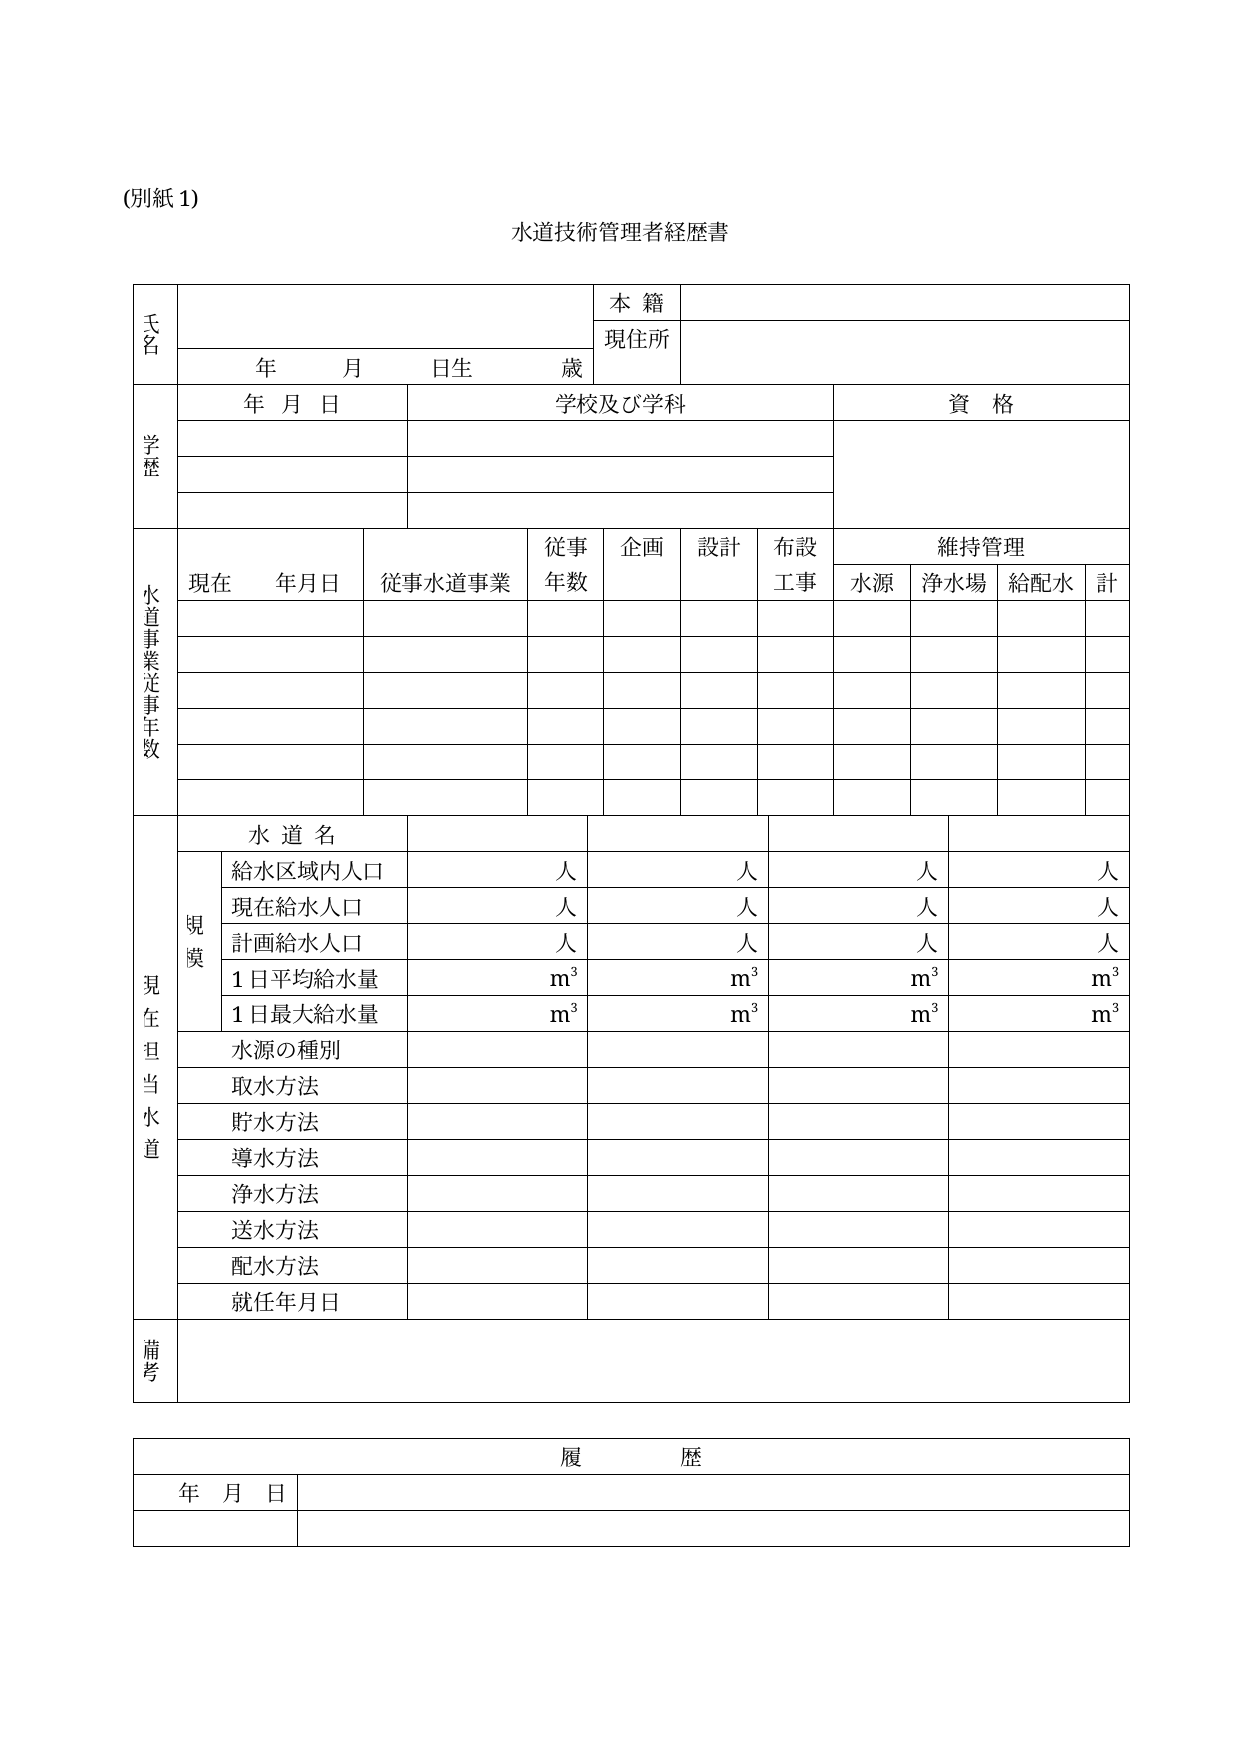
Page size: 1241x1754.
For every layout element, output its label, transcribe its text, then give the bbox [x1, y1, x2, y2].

table_cell [364, 780, 527, 815]
table_cell [528, 780, 603, 815]
table_cell [769, 1284, 948, 1318]
table_cell [949, 816, 1129, 851]
table_cell 規模 [178, 852, 221, 1031]
table_cell [178, 1320, 1129, 1402]
table_cell [528, 601, 603, 636]
table_cell [911, 601, 997, 636]
table_cell [588, 1032, 768, 1067]
table_cell [364, 637, 527, 672]
table_cell 配水方法 [178, 1248, 407, 1282]
table_cell [1086, 673, 1129, 707]
table_cell [911, 637, 997, 672]
table_cell [588, 1284, 768, 1318]
table_cell [949, 1212, 1129, 1247]
table_cell [178, 421, 407, 456]
table_cell [769, 1104, 948, 1139]
table_cell 従事年数 [528, 529, 603, 600]
table_cell 人 [949, 852, 1129, 887]
table_cell [681, 745, 757, 779]
table_cell [834, 421, 1129, 528]
table_cell 現在担当水道 [134, 816, 177, 1318]
table_cell m3 [588, 960, 768, 995]
table_cell 学校及び学科 [408, 385, 833, 420]
table_cell 計 [1086, 565, 1129, 600]
table_cell [408, 457, 833, 492]
table_cell [834, 709, 910, 743]
text 水道技術管理者経歴書 [123, 214, 1117, 249]
table_cell 人 [408, 852, 587, 887]
table_cell [998, 637, 1085, 672]
table_cell [949, 1068, 1129, 1103]
table_cell 企画 [604, 529, 680, 600]
table_cell [769, 816, 948, 851]
table_cell [949, 1248, 1129, 1282]
table_cell [408, 1176, 587, 1211]
table_cell 給水区域内人口 [222, 852, 407, 887]
table_cell 布設工事 [758, 529, 833, 600]
table_cell [408, 493, 833, 528]
table_cell m3 [588, 996, 768, 1031]
table_cell [528, 637, 603, 672]
table_cell 年 月 日 [134, 1475, 297, 1509]
table_cell [604, 780, 680, 815]
table_cell [408, 1068, 587, 1103]
table_cell [758, 673, 833, 707]
table_cell [1086, 780, 1129, 815]
table_cell 従事水道事業 [364, 529, 527, 600]
table_cell [998, 745, 1085, 779]
table_cell 人 [949, 924, 1129, 959]
table_cell [408, 1104, 587, 1139]
table_cell [769, 1176, 948, 1211]
table_header [681, 285, 1129, 320]
table_cell [911, 709, 997, 743]
table_cell 水源 [834, 565, 910, 600]
table_cell 水源の種別 [178, 1032, 407, 1067]
table_cell 取水方法 [178, 1068, 407, 1103]
table_cell m3 [769, 960, 948, 995]
table_cell 水道事業従事年数 [134, 529, 177, 815]
table_cell [178, 457, 407, 492]
table_cell 人 [408, 924, 587, 959]
table_cell [681, 601, 757, 636]
table_cell 就任年月日 [178, 1284, 407, 1318]
table_cell [1086, 637, 1129, 672]
table_cell [834, 780, 910, 815]
table_cell [758, 709, 833, 743]
table_cell [364, 709, 527, 743]
table_cell m3 [408, 960, 587, 995]
table_cell [834, 637, 910, 672]
table_cell [588, 1176, 768, 1211]
table_cell [178, 493, 407, 528]
table_cell m3 [769, 996, 948, 1031]
text (別紙1) [123, 179, 1117, 214]
table_header 氏名 [134, 285, 177, 384]
table_cell 人 [408, 888, 587, 923]
table_cell 人 [588, 888, 768, 923]
table_cell [408, 1284, 587, 1318]
table_cell 浄水場 [911, 565, 997, 600]
table_cell [769, 1068, 948, 1103]
table_cell [1086, 709, 1129, 743]
table_cell [911, 673, 997, 707]
table_cell 導水方法 [178, 1140, 407, 1175]
table_cell [681, 321, 1129, 384]
table_cell 学歴 [134, 385, 177, 528]
table_cell [298, 1511, 1129, 1546]
table_cell [408, 816, 587, 851]
table_header [178, 285, 593, 348]
table_cell [949, 1104, 1129, 1139]
table_cell [364, 601, 527, 636]
table_cell [769, 1140, 948, 1175]
table_cell [949, 1032, 1129, 1067]
table_cell 送水方法 [178, 1212, 407, 1247]
table_cell 現在給水人口 [222, 888, 407, 923]
table_cell 貯水方法 [178, 1104, 407, 1139]
table_cell [681, 709, 757, 743]
table_cell [604, 673, 680, 707]
table_cell 人 [588, 924, 768, 959]
table_cell [834, 745, 910, 779]
table_cell [758, 745, 833, 779]
table_cell [758, 780, 833, 815]
table_cell 現住所 [594, 321, 680, 384]
table_cell [588, 1068, 768, 1103]
table_cell [408, 1212, 587, 1247]
table_cell 年 月 日生 歳 [178, 349, 593, 384]
table_cell [758, 601, 833, 636]
table_cell [364, 745, 527, 779]
table_cell m3 [408, 996, 587, 1031]
table_cell [681, 780, 757, 815]
table_cell 浄水方法 [178, 1176, 407, 1211]
table_cell 年月日 [178, 385, 407, 420]
table_cell [1086, 601, 1129, 636]
table_cell 設計 [681, 529, 757, 600]
table_cell 資格 [834, 385, 1129, 420]
table_cell 人 [769, 852, 948, 887]
table_cell [949, 1176, 1129, 1211]
table_cell [949, 1140, 1129, 1175]
table_cell [834, 601, 910, 636]
table_cell 給配水 [998, 565, 1085, 600]
table_cell [911, 745, 997, 779]
table_cell [681, 673, 757, 707]
table_cell 人 [588, 852, 768, 887]
table_cell [998, 673, 1085, 707]
table_cell [949, 1284, 1129, 1318]
table_cell 人 [949, 888, 1129, 923]
table_cell [588, 816, 768, 851]
table_cell [408, 1140, 587, 1175]
table_cell 1日平均給水量 [222, 960, 407, 995]
table_cell [298, 1475, 1129, 1509]
table_cell [178, 780, 363, 815]
table_cell [134, 1511, 297, 1546]
table_cell [998, 780, 1085, 815]
table_cell m3 [949, 960, 1129, 995]
table_cell [911, 780, 997, 815]
table_cell [528, 745, 603, 779]
table_cell [769, 1032, 948, 1067]
table_cell [178, 673, 363, 707]
table_cell 水道名 [178, 816, 407, 851]
table_cell 現在 年月日 [178, 529, 363, 600]
table_cell [588, 1248, 768, 1282]
table_cell [604, 601, 680, 636]
table_cell [834, 673, 910, 707]
table_cell 1日最大給水量 [222, 996, 407, 1031]
table_cell [178, 745, 363, 779]
table_cell [178, 637, 363, 672]
table_cell [758, 637, 833, 672]
table_cell [681, 637, 757, 672]
table_cell [769, 1212, 948, 1247]
table_cell [408, 1248, 587, 1282]
table_cell [769, 1248, 948, 1282]
table_cell [604, 709, 680, 743]
table_cell [528, 709, 603, 743]
table_cell [364, 673, 527, 707]
table_cell 維持管理 [834, 529, 1129, 564]
table_cell [1086, 745, 1129, 779]
table_cell [588, 1212, 768, 1247]
table_cell 備考 [134, 1320, 177, 1402]
table_header 履歴 [134, 1439, 1129, 1474]
table_cell m3 [949, 996, 1129, 1031]
table_cell [408, 421, 833, 456]
table_cell 計画給水人口 [222, 924, 407, 959]
table_cell [588, 1140, 768, 1175]
table_cell [588, 1104, 768, 1139]
table_cell [178, 601, 363, 636]
table_cell [998, 709, 1085, 743]
table_cell [998, 601, 1085, 636]
table_cell [604, 745, 680, 779]
table_cell [408, 1032, 587, 1067]
table_cell [528, 673, 603, 707]
table_cell [604, 637, 680, 672]
table_cell [178, 709, 363, 743]
table_cell 人 [769, 888, 948, 923]
table_cell 人 [769, 924, 948, 959]
table_header 本籍 [594, 285, 680, 320]
